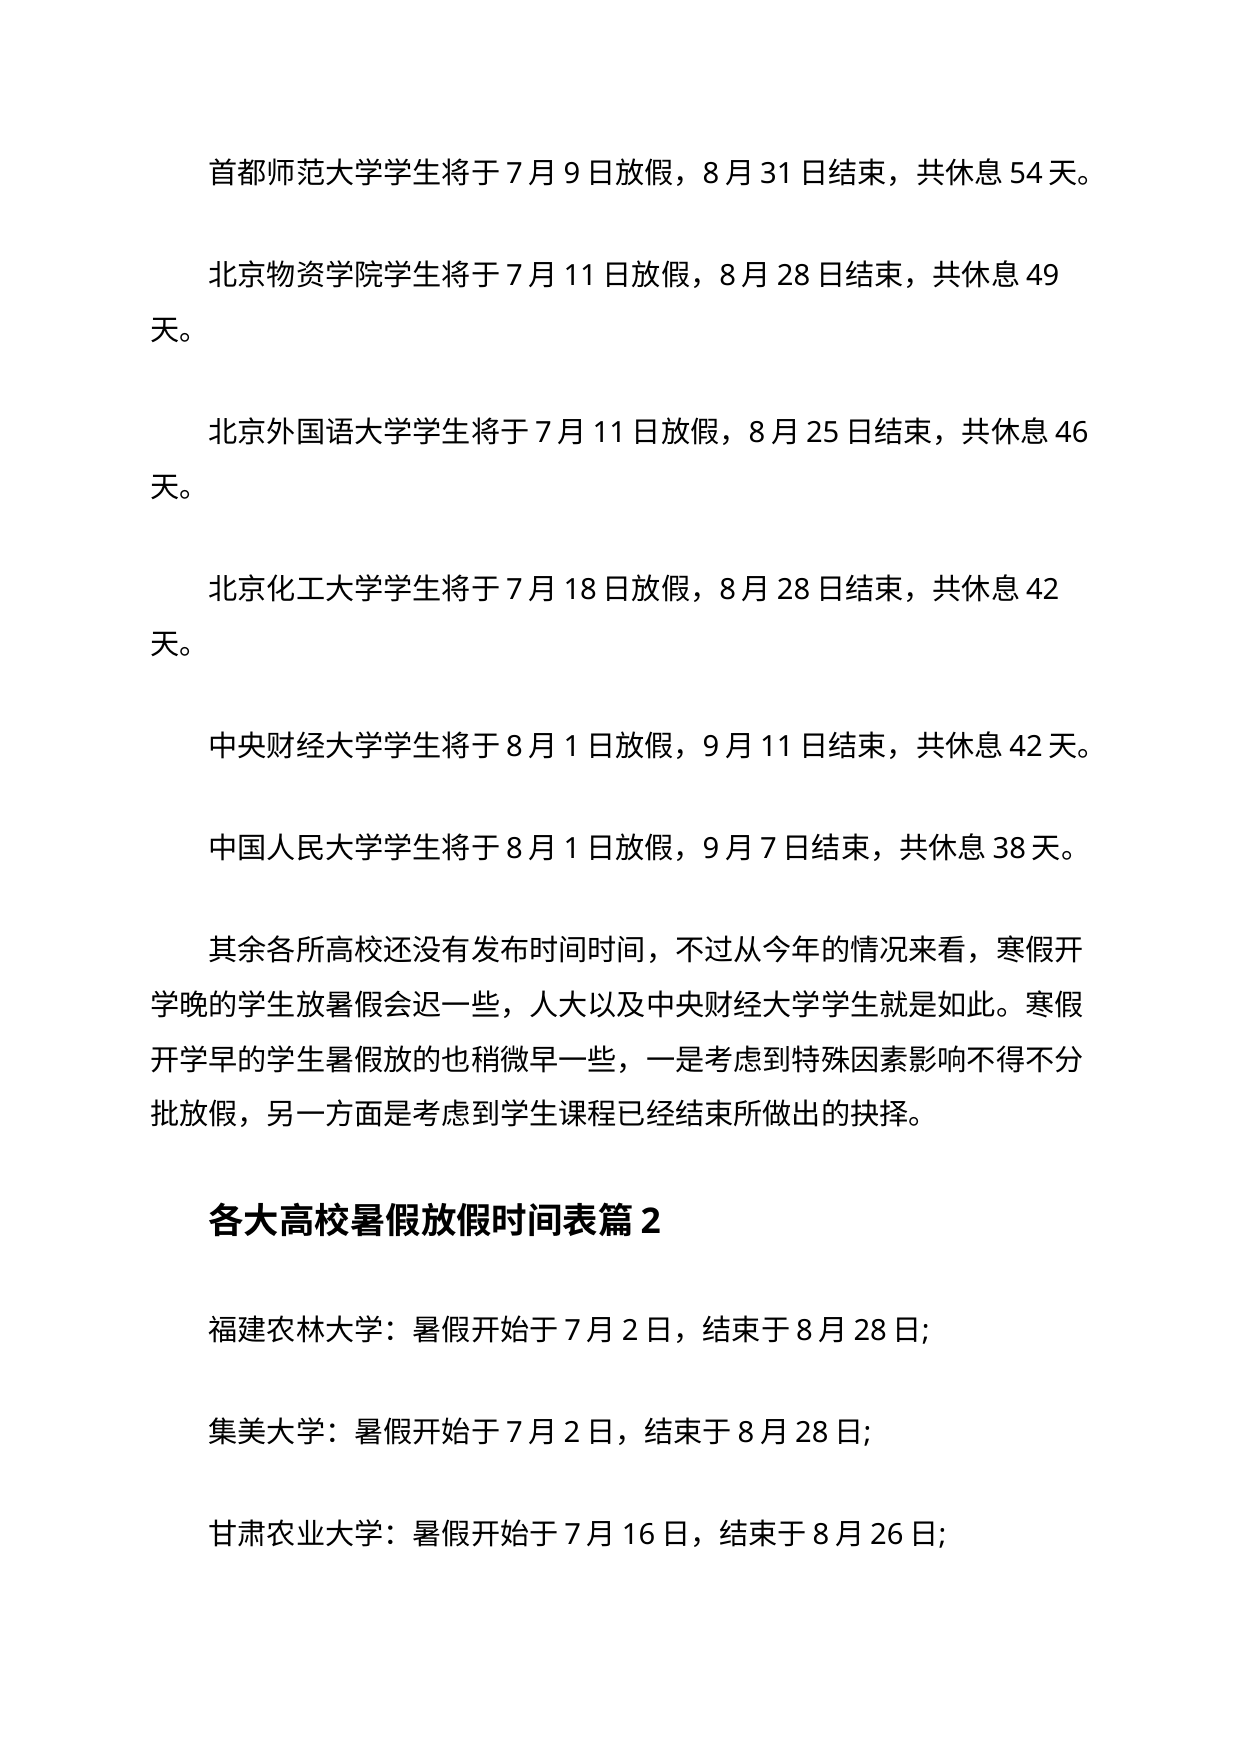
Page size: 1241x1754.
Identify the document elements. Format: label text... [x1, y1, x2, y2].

text 集美大学：暑假开始于7月2日，结束于8月28日; [150, 1408, 1090, 1451]
text 首都师范大学学生将于7月9日放假，8月31日结束，共休息54天。 [150, 150, 1090, 192]
text 北京外国语大学学生将于7月11日放假，8月25日结束，共休息46天。 [150, 409, 1090, 506]
text 各大高校暑假放假时间表篇2 [150, 1193, 1090, 1244]
text 北京物资学院学生将于7月11日放假，8月28日结束，共休息49天。 [150, 252, 1090, 349]
text 甘肃农业大学：暑假开始于7月16日，结束于8月26日; [150, 1510, 1090, 1553]
text 福建农林大学：暑假开始于7月2日，结束于8月28日; [150, 1306, 1090, 1349]
text 北京化工大学学生将于7月18日放假，8月28日结束，共休息42天。 [150, 566, 1090, 663]
text 中央财经大学学生将于8月1日放假，9月11日结束，共休息42天。 [150, 722, 1090, 765]
text 中国人民大学学生将于8月1日放假，9月7日结束，共休息38天。 [150, 824, 1090, 867]
text 其余各所高校还没有发布时间时间，不过从今年的情况来看，寒假开学晚的学生放暑假会迟一些，人大以及中央财经大学学生就是如此。寒假开学早的学生暑假放的也稍微早一些，一是考虑到特殊因素影响不得不分批放假，另一方面是考虑到学生课程已经结束所做出的抉择。 [150, 926, 1090, 1133]
